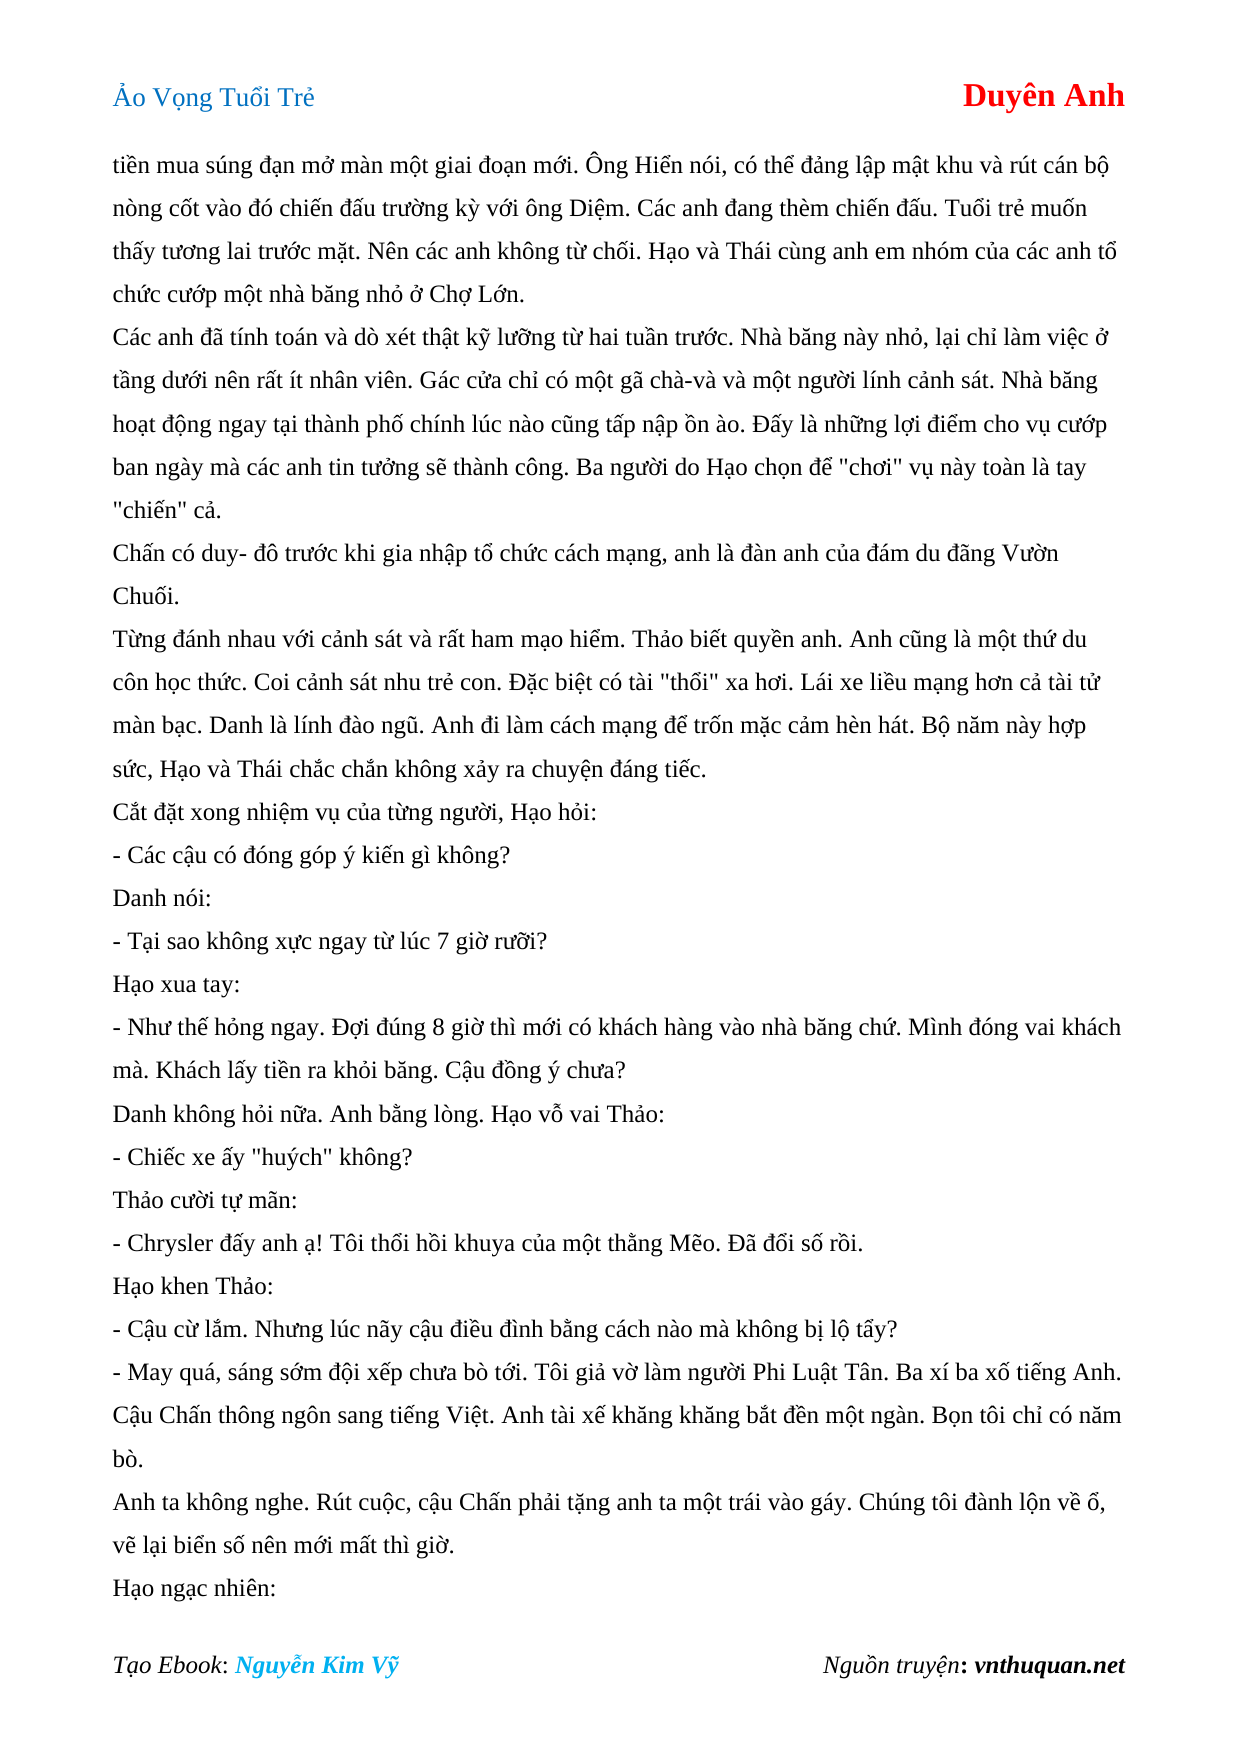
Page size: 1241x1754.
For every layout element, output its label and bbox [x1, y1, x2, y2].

text [112, 150, 1128, 1602]
